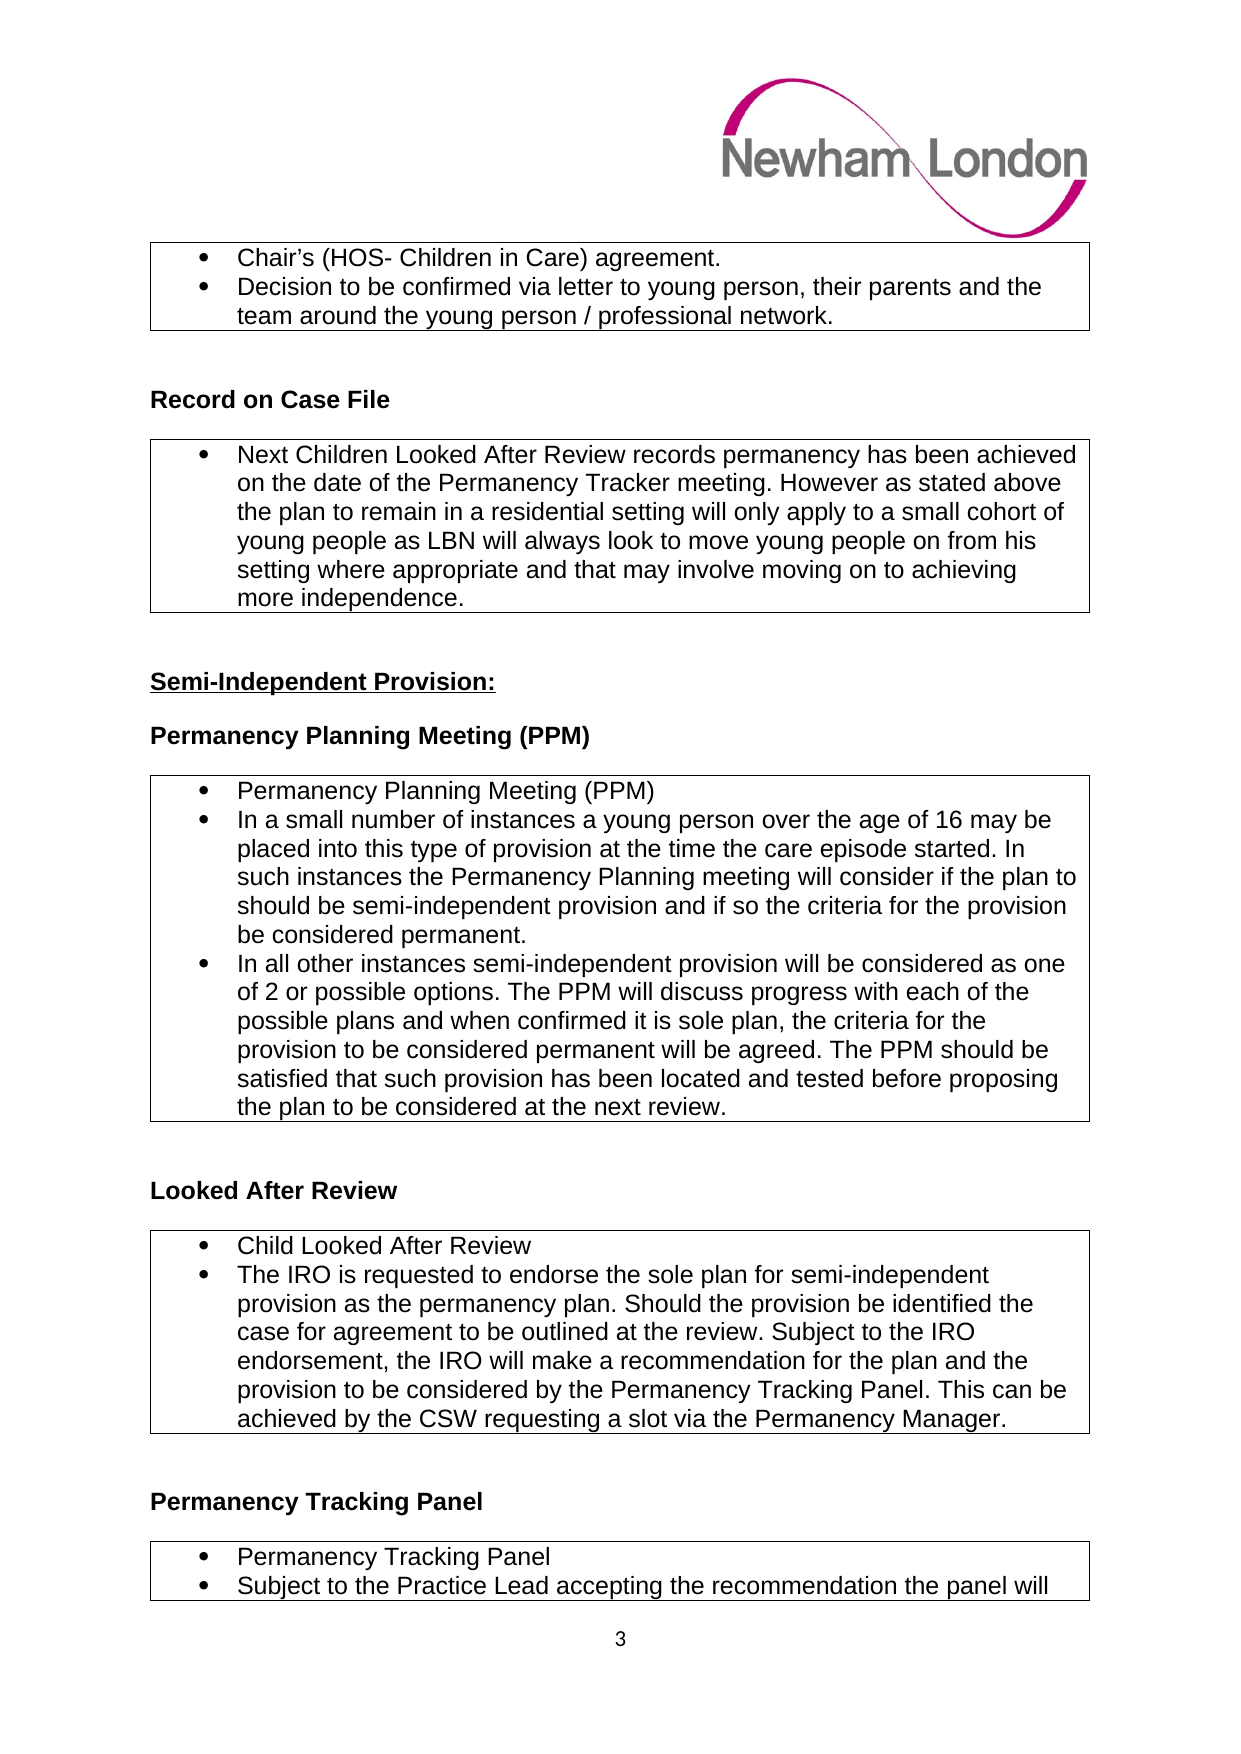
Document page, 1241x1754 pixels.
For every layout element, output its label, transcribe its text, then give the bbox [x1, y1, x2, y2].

table_header Chair’s (HOS- Children in Care) agreement. Decision to be confirmed via letter to young person, their parents and the team around the young person / professional network. [151, 243, 1089, 330]
table_header Permanency Planning Meeting (PPM) In a small number of instances a young person over the age of 16 may be placed into this type of provision at the time the care episode started. In such instances the Permanency Planning meeting will consider if the plan to should be semi-independent provision and if so the criteria for the provision be considered permanent. In all other instances semi-independent provision will be considered as one of 2 or possible options. The PPM will discuss progress with each of the possible plans and when confirmed it is sole plan, the criteria for the provision to be considered permanent will be agreed. The PPM should be satisfied that such provision has been located and tested before proposing the plan to be considered at the next review. [151, 776, 1089, 1121]
table_header Next Children Looked After Review records permanency has been achieved on the date of the Permanency Tracker meeting. However as stated above the plan to remain in a residential setting will only apply to a small cohort of young people as LBN will always look to move young people on from his setting where appropriate and that may involve moving on to achieving more independence. [151, 440, 1089, 612]
picture [716, 73, 1091, 243]
text Looked After Review [150, 1176, 1090, 1205]
text Record on Case File [150, 385, 1090, 413]
table_header Child Looked After Review The IRO is requested to endorse the sole plan for semi-independent provision as the permanency plan. Should the provision be identified the case for agreement to be outlined at the review. Subject to the IRO endorsement, the IRO will make a recommendation for the plan and the provision to be considered by the Permanency Tracking Panel. This can be achieved by the CSW requesting a slot via the Permanency Manager. [151, 1231, 1089, 1432]
text Permanency Planning Meeting (PPM) [150, 721, 1090, 750]
text Semi-Independent Provision: [150, 667, 1090, 696]
text Permanency Tracking Panel [150, 1487, 1090, 1516]
